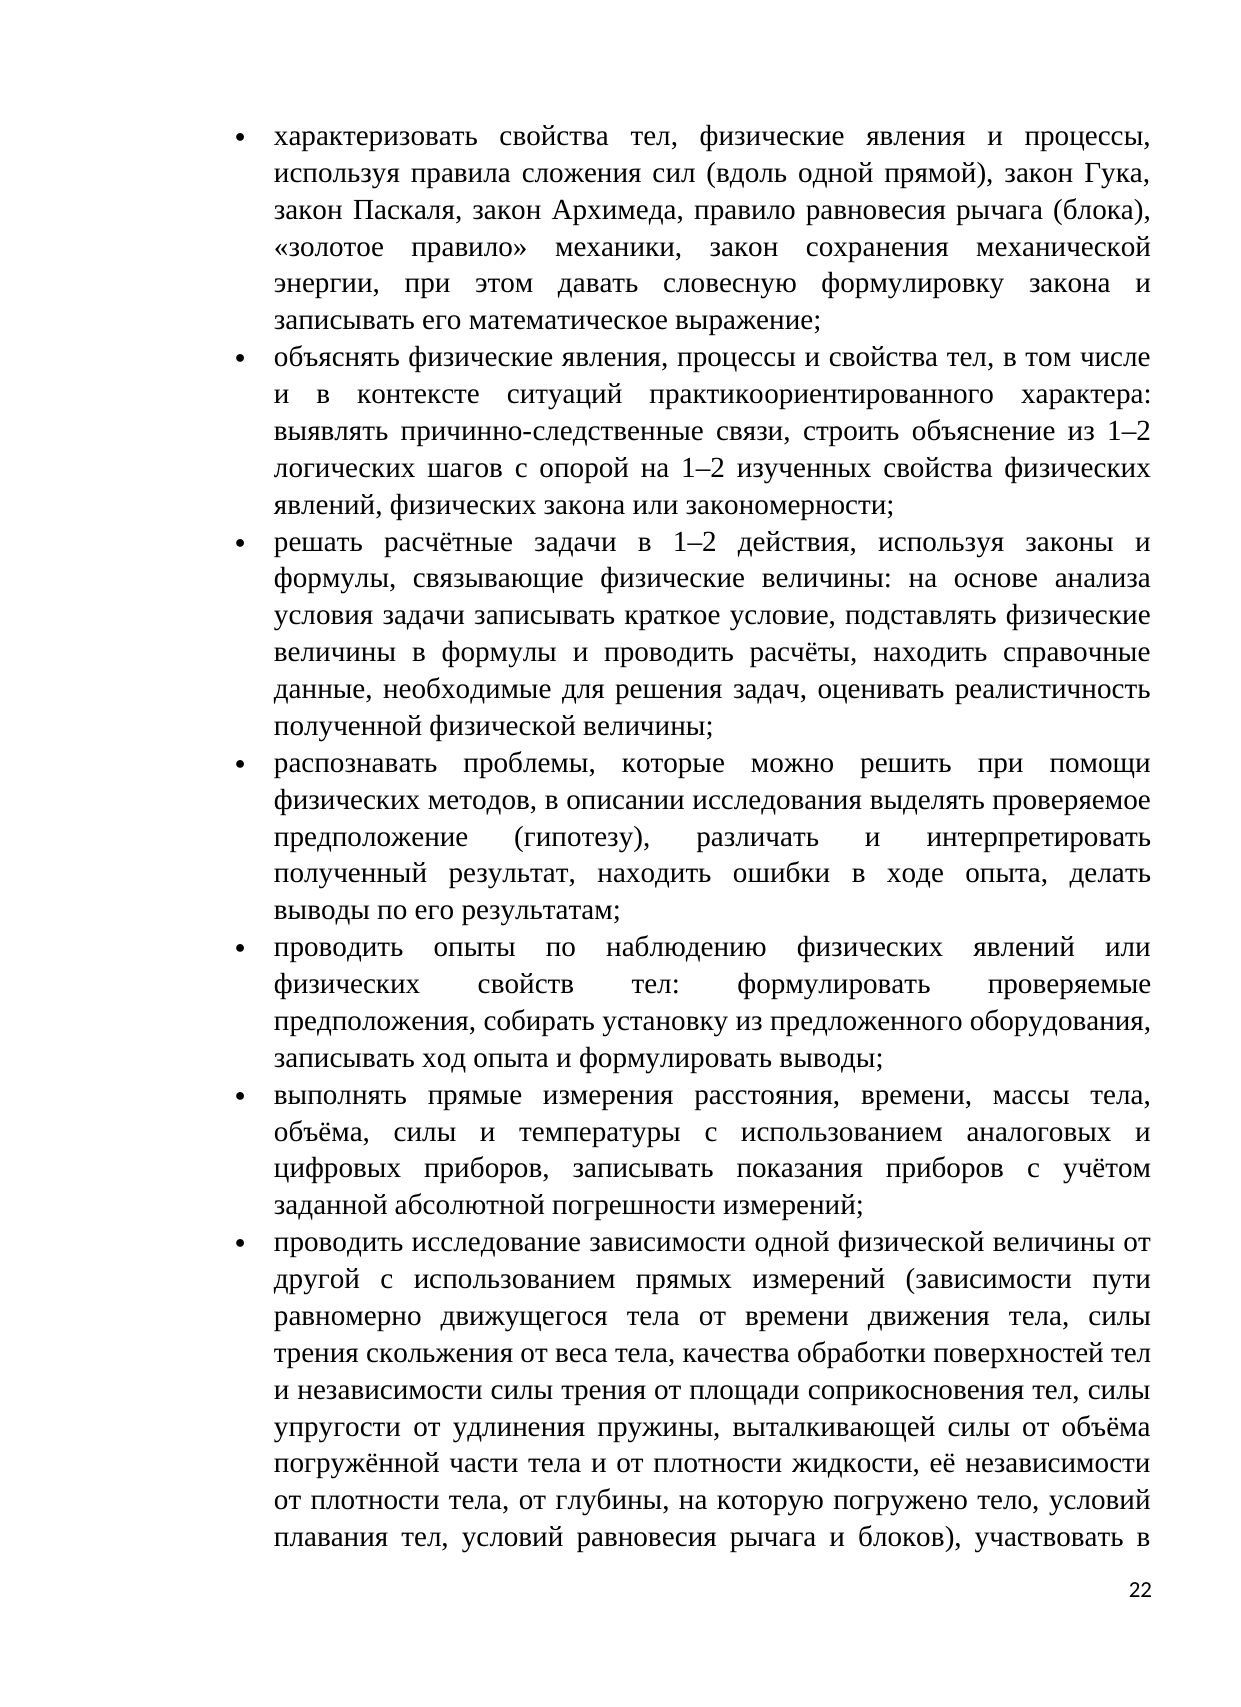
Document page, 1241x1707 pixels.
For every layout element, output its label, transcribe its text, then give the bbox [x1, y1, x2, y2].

list проводить опыты по наблюдению физических явлений или физических свойств тел: формулировать проверяемые предположения, собирать установку из предложенного оборудования, записывать ход опыта и формулировать выводы; [236, 929, 1152, 1073]
list выполнять прямые измерения расстояния, времени, массы тела, объёма, силы и температуры с использованием аналоговых и цифровых приборов, записывать показания приборов с учётом заданной абсолютной погрешности измерений; [236, 1077, 1152, 1221]
list характеризовать свойства тел, физические явления и процессы, используя правила сложения сил (вдоль одной прямой), закон Гука, закон Паскаля, закон Архимеда, правило равновесия рычага (блока), «золотое правило» механики, закон сохранения механической энергии, при этом давать словесную формулировку закона и записывать его математическое выражение; [236, 118, 1152, 336]
list решать расчётные задачи в 1–2 действия, используя законы и формулы, связывающие физические величины: на основе анализа условия задачи записывать краткое условие, подставлять физические величины в формулы и проводить расчёты, находить справочные данные, необходимые для решения задач, оценивать реалистичность полученной физической величины; [236, 524, 1152, 742]
list распознавать проблемы, которые можно решить при помощи физических методов, в описании исследования выделять проверяемое предположение (гипотезу), различать и интерпретировать полученный результат, находить ошибки в ходе опыта, делать выводы по его результатам; [236, 745, 1152, 926]
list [236, 1224, 1152, 1553]
list объяснять физические явления, процессы и свойства тел, в том числе и в контексте ситуаций практико­ориентированного характера: выявлять причинно-­следственные связи, строить объяснение из 1–2 логических шагов с опорой на 1–2 изученных свойства физических явлений, физических закона или закономерности; [236, 339, 1152, 520]
